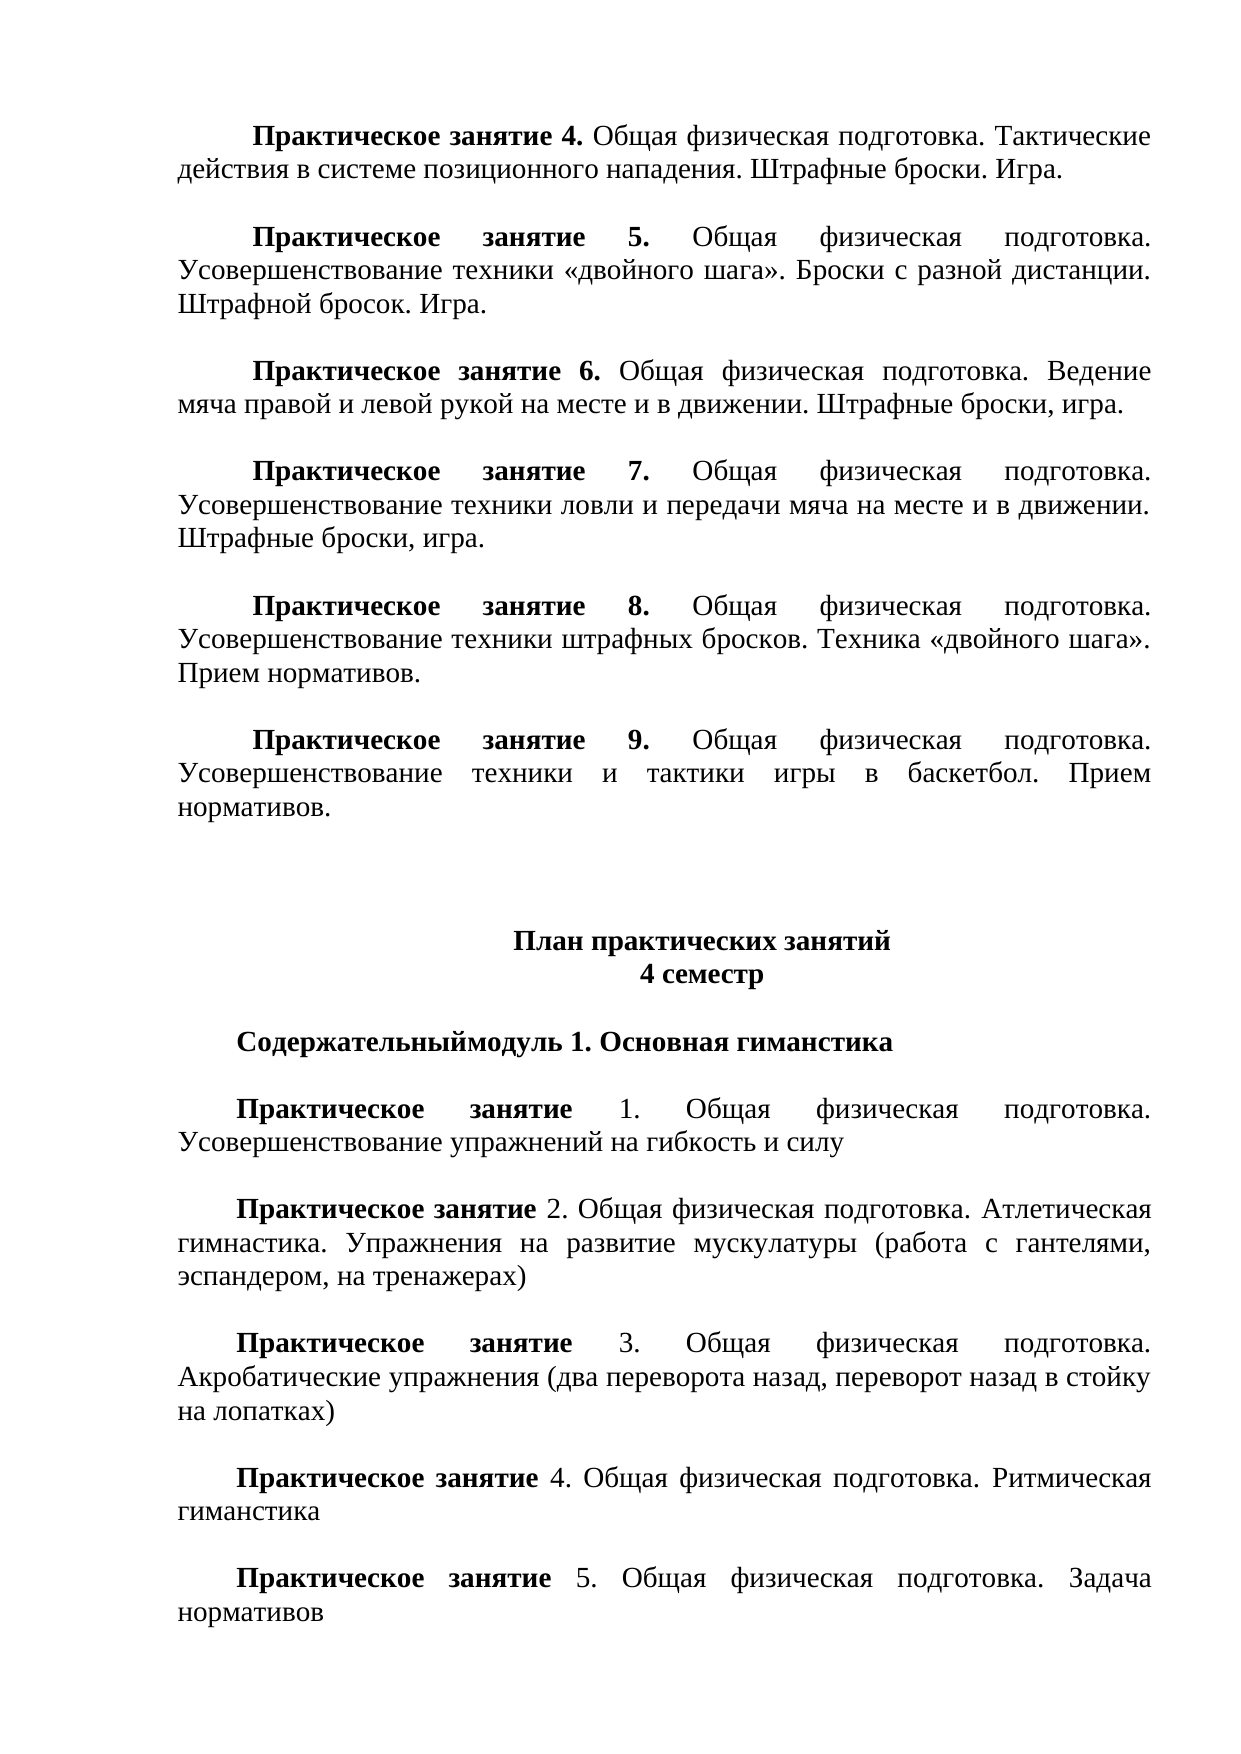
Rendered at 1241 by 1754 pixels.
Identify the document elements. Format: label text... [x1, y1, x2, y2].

text Практическое занятие 2. Общая физическая подготовка. Атлетическая гимнастика. Упражнения на развитие мускулатуры (работа с гантелями, эспандером, на тренажерах) [177, 1191, 1152, 1292]
text Практическое занятие 5. Общая физическая подготовка. Задача нормативов [177, 1560, 1152, 1627]
text 4 семестр [177, 957, 1152, 990]
text Практическое занятие 5. Общая физическая подготовка. Усовершенствование техники «двойного шага». Броски с разной дистанции. Штрафной бросок. Игра. [177, 219, 1152, 319]
text Практическое занятие 6. Общая физическая подготовка. Ведение мяча правой и левой рукой на месте и в движении. Штрафные броски, игра. [177, 353, 1152, 420]
text Практическое занятие 3. Общая физическая подготовка. Акробатические упражнения (два переворота назад, переворот назад в стойку на лопатках) [177, 1326, 1152, 1426]
text Практическое занятие 8. Общая физическая подготовка. Усовершенствование техники штрафных бросков. Техника «двойного шага». Прием нормативов. [177, 588, 1152, 688]
text Практическое занятие 9. Общая физическая подготовка. Усовершенствование техники и тактики игры в баскетбол. Прием нормативов. [177, 722, 1152, 822]
text Содержательныймодуль 1. Основная гиманстика [177, 1024, 1152, 1057]
text Практическое занятие 1. Общая физическая подготовка. Усовершенствование упражнений на гибкость и силу [177, 1091, 1152, 1158]
text Практическое занятие 4. Общая физическая подготовка. Ритмическая гиманстика [177, 1460, 1152, 1527]
text Практическое занятие 7. Общая физическая подготовка. Усовершенствование техники ловли и передачи мяча на месте и в движении. Штрафные броски, игра. [177, 453, 1152, 554]
text Практическое занятие 4. Общая физическая подготовка. Тактические действия в системе позиционного нападения. Штрафные броски. Игра. [177, 118, 1152, 185]
text План практических занятий [177, 923, 1152, 957]
